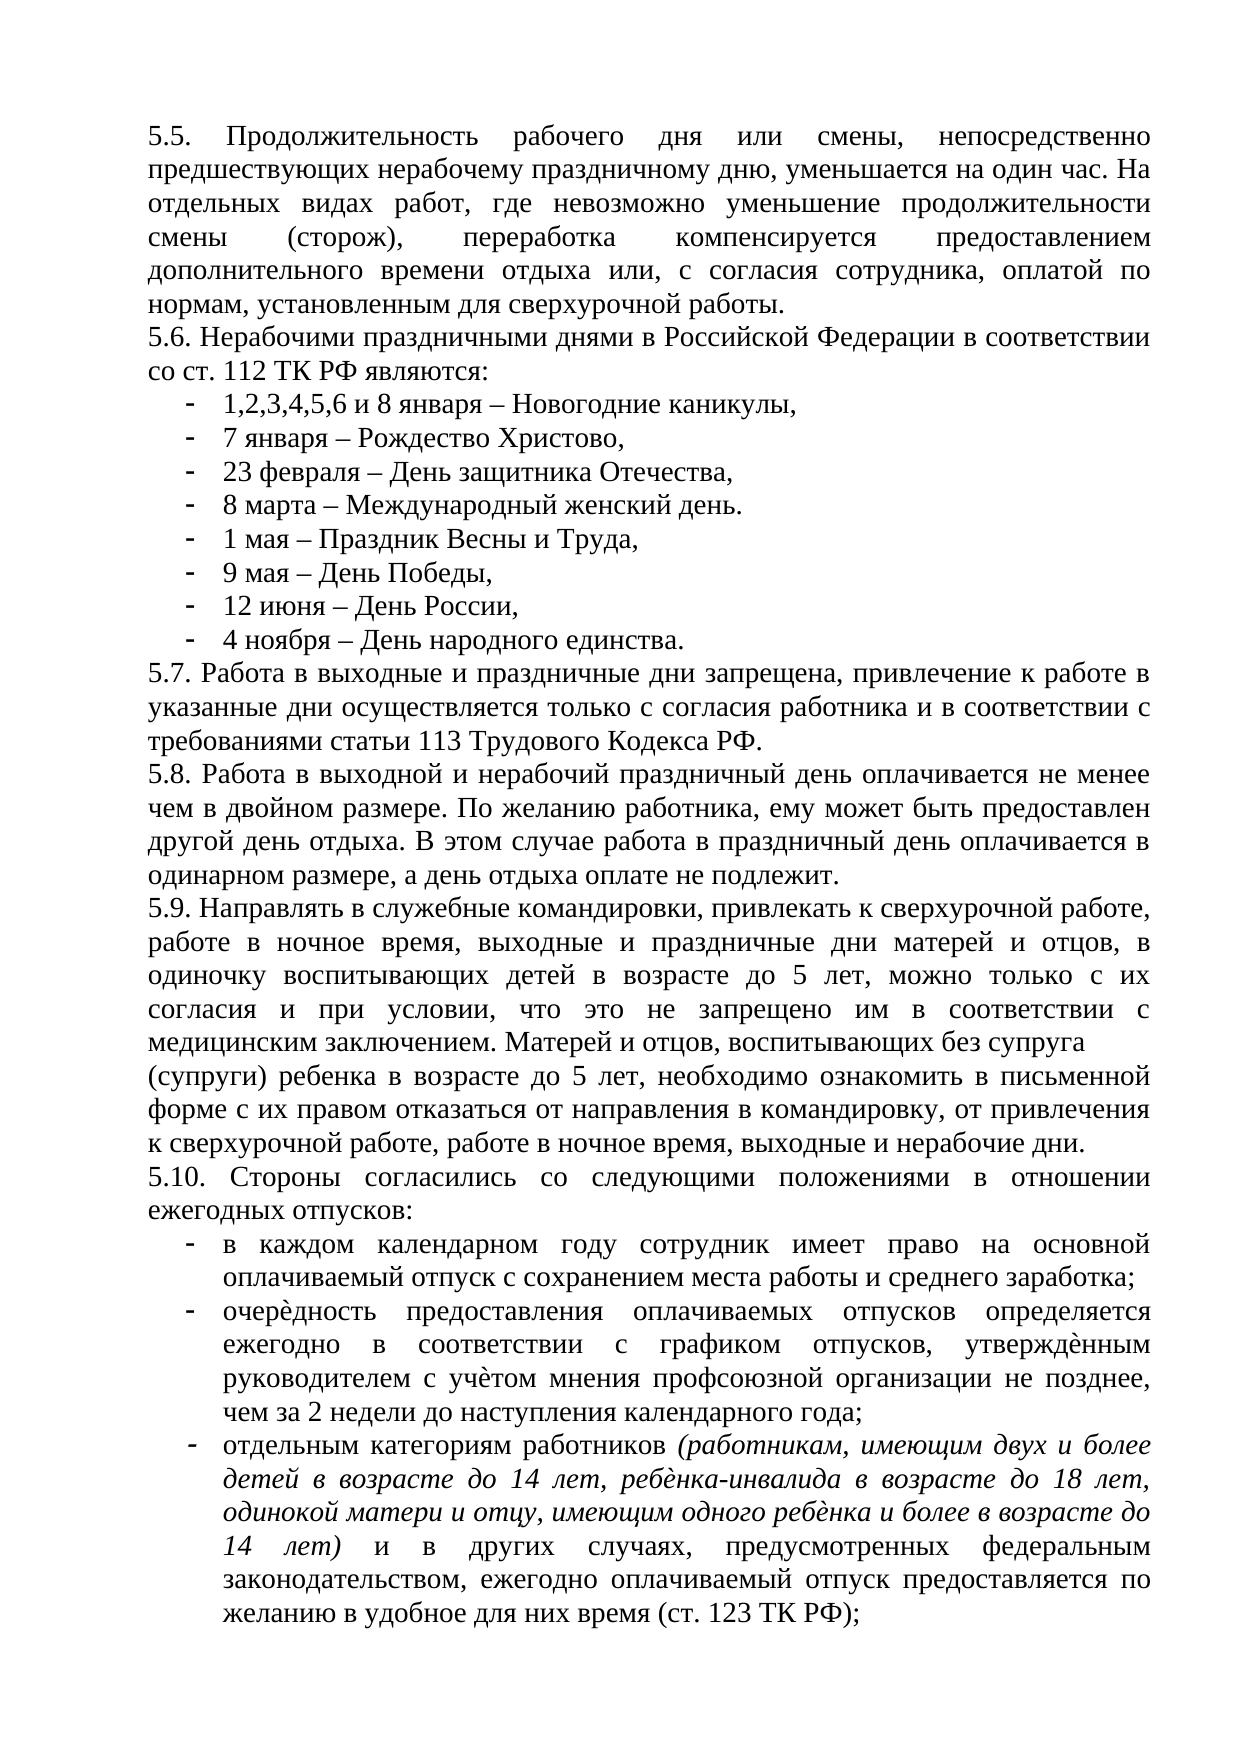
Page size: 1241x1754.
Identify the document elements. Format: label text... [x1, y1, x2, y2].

text 5.10. Стороны согласились со следующими положениями в отношении ежегодных отпусков: [148, 1159, 1152, 1226]
text (супруги) ребенка в возрасте до 5 лет, необходимо ознакомить в письменной форме с их правом отказаться от направления в командировку, от привлечения к сверхурочной работе, работе в ночное время, выходные и нерабочие дни. [148, 1058, 1152, 1159]
text 5.5. Продолжительность рабочего дня или смены, непосредственно предшествующих нерабочему праздничному дню, уменьшается на один час. На отдельных видах работ, где невозможно уменьшение продолжительности смены (сторож), переработка компенсируется предоставлением дополнительного времени отдыха или, с согласия сотрудника, оплатой по нормам, установленным для сверхурочной работы. [148, 118, 1152, 319]
list 8 марта – Международный женский день. [185, 487, 1152, 521]
list 23 февраля – День защитника Отечества, [185, 454, 1152, 487]
list 7 января – Рождество Христово, [185, 420, 1152, 454]
text 5.7. Работа в выходные и праздничные дни запрещена, привлечение к работе в указанные дни осуществляется только с согласия работника и в соответствии с требованиями статьи 113 Трудового Кодекса РФ. [148, 656, 1152, 756]
list 1 мая – Праздник Весны и Труда, [185, 521, 1152, 555]
list очерѐдность предоставления оплачиваемых отпусков определяется ежегодно в соответствии с графиком отпусков, утверждѐнным руководителем с учѐтом мнения профсоюзной организации не позднее, чем за 2 недели до наступления календарного года; [185, 1293, 1152, 1427]
text 5.9. Направлять в служебные командировки, привлекать к сверхурочной работе, работе в ночное время, выходные и праздничные дни матерей и отцов, в одиночку воспитывающих детей в возрасте до 5 лет, можно только с их согласия и при условии, что это не запрещено им в соответствии с медицинским заключением. Матерей и отцов, воспитывающих без супруга [148, 890, 1152, 1058]
list в каждом календарном году сотрудник имеет право на основной оплачиваемый отпуск с сохранением места работы и среднего заработка; [185, 1226, 1152, 1293]
list 12 июня – День России, [185, 588, 1152, 622]
text 5.8. Работа в выходной и нерабочий праздничный день оплачивается не менее чем в двойном размере. По желанию работника, ему может быть предоставлен другой день отдыха. В этом случае работа в праздничный день оплачивается в одинарном размере, а день отдыха оплате не подлежит. [148, 756, 1152, 890]
list 1,2,3,4,5,6 и 8 января – Новогодние каникулы, [185, 386, 1152, 420]
text 5.6. Нерабочими праздничными днями в Российской Федерации в соответствии со ст. 112 ТК РФ являются: [148, 319, 1152, 386]
list 4 ноября – День народного единства. [185, 622, 1152, 656]
list отдельным категориям работников (работникам, имеющим двух и более детей в возрасте до 14 лет, ребѐнка-инвалида в возрасте до 18 лет, одинокой матери и отцу, имеющим одного ребѐнка и более в возрасте до 14 лет) и в других случаях, предусмотренных федеральным законодательством, ежегодно оплачиваемый отпуск предоставляется по желанию в удобное для них время (ст. 123 ТК РФ); [185, 1427, 1152, 1629]
list 9 мая – День Победы, [185, 555, 1152, 588]
